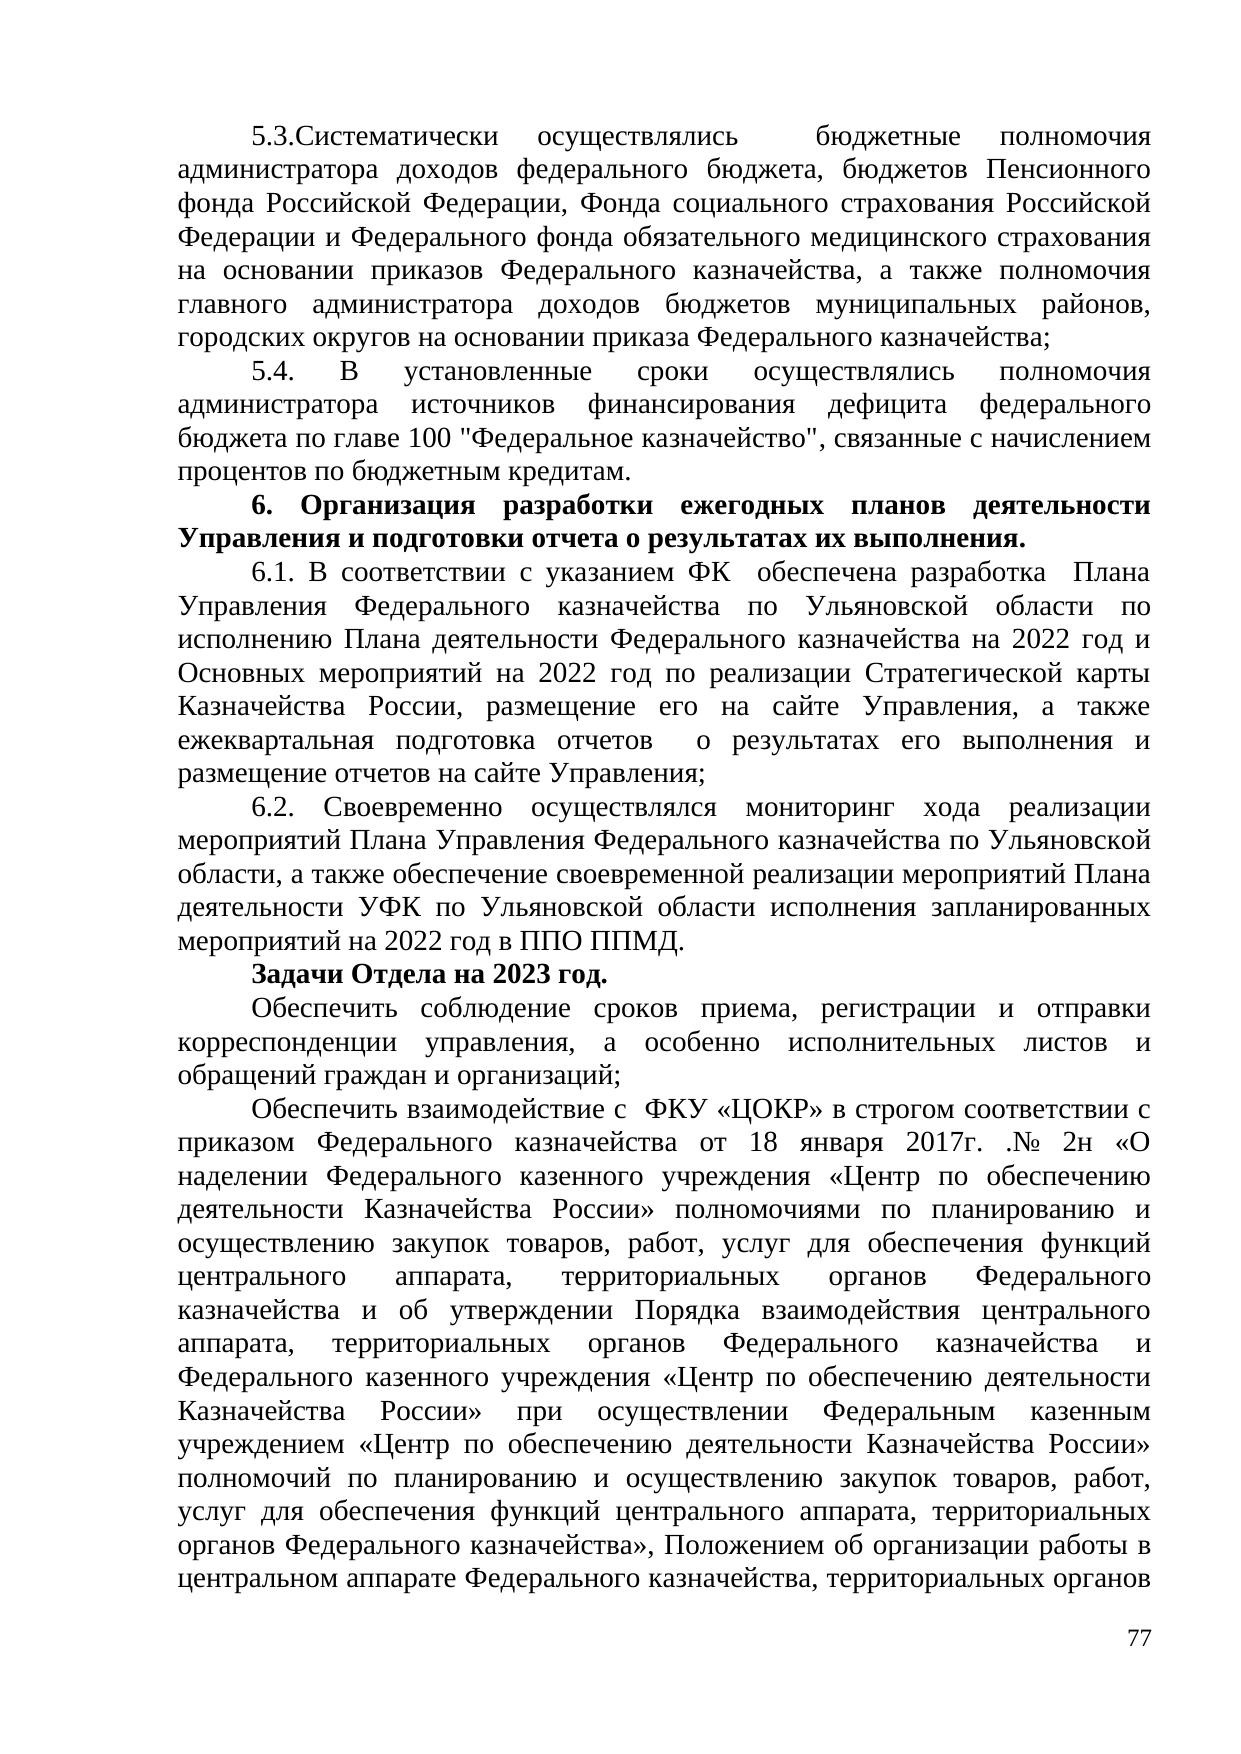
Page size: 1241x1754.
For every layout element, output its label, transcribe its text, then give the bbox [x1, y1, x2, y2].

text Обеспечить соблюдение сроков приема, регистрации и отправки корреспонденции управления, а особенно исполнительных листов и обращений граждан и организаций; [177, 990, 1152, 1091]
text 5.3.Систематически осуществлялись бюджетные полномочия администратора доходов федерального бюджета, бюджетов Пенсионного фонда Российской Федерации, Фонда социального страхования Российской Федерации и Федерального фонда обязательного медицинского страхования на основании приказов Федерального казначейства, а также полномочия главного администратора доходов бюджетов муниципальных районов, городских округов на основании приказа Федерального казначейства; [177, 118, 1152, 353]
text 6. Организация разработки ежегодных планов деятельности Управления и подготовки отчета о результатах их выполнения. [177, 487, 1152, 554]
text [177, 1091, 1152, 1594]
text Задачи Отдела на 2023 год. [177, 957, 1152, 990]
text 5.4. В установленные сроки осуществлялись полномочия администратора источников финансирования дефицита федерального бюджета по главе 100 "Федеральное казначейство", связанные с начислением процентов по бюджетным кредитам. [177, 353, 1152, 487]
text 6.2. Своевременно осуществлялся мониторинг хода реализации мероприятий Плана Управления Федерального казначейства по Ульяновской области, а также обеспечение своевременной реализации мероприятий Плана деятельности УФК по Ульяновской области исполнения запланированных мероприятий на 2022 год в ППО ППМД. [177, 789, 1152, 957]
text 6.1. В соответствии с указанием ФК обеспечена разработка Плана Управления Федерального казначейства по Ульяновской области по исполнению Плана деятельности Федерального казначейства на 2022 год и Основных мероприятий на 2022 год по реализации Стратегической карты Казначейства России, размещение его на сайте Управления, а также ежеквартальная подготовка отчетов о результатах его выполнения и размещение отчетов на сайте Управления; [177, 554, 1152, 789]
